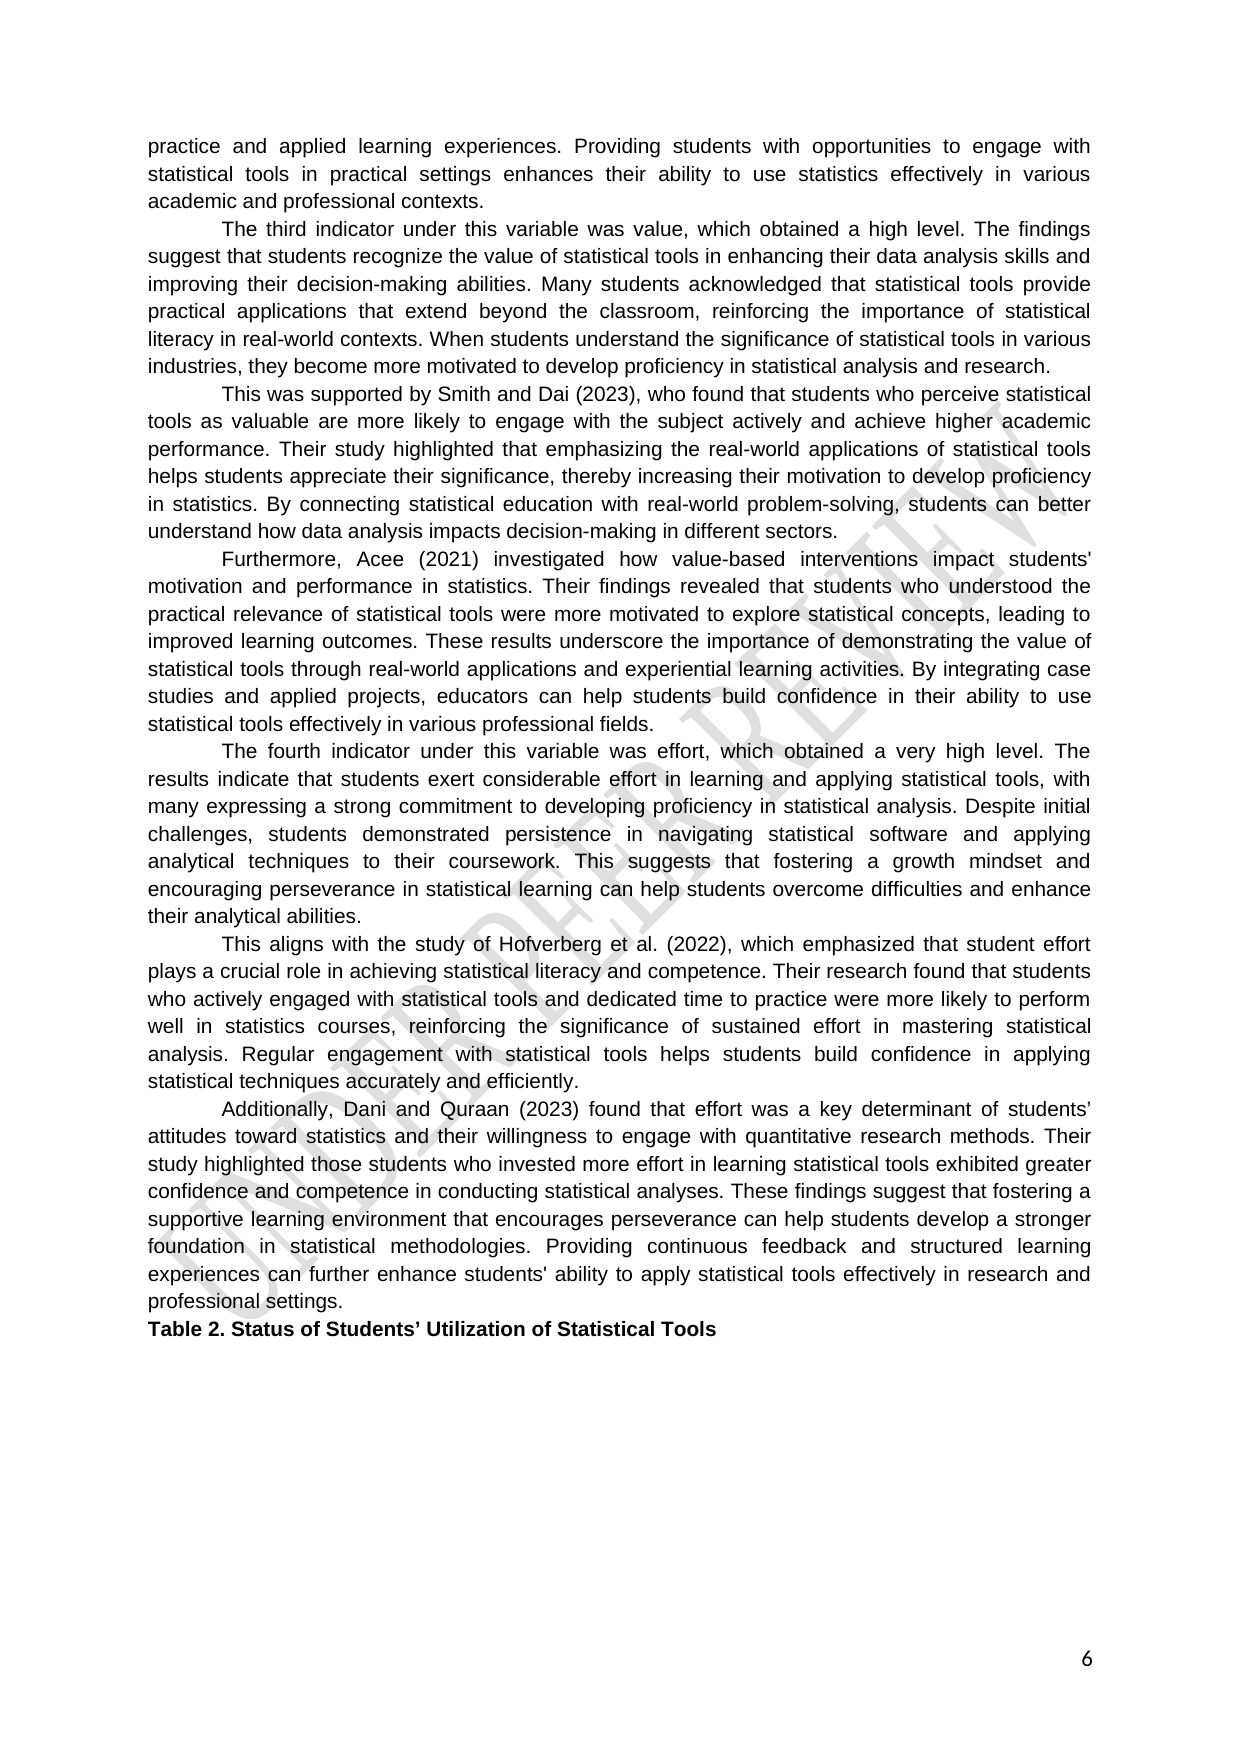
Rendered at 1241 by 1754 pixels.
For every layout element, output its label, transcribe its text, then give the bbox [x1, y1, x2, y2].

text Table 2. Status of Students’ Utilization of Statistical Tools [148, 1316, 1092, 1340]
text The fourth indicator under this variable was effort, which obtained a very high level. The results indicate that students exert considerable effort in learning and applying statistical tools, with many expressing a strong commitment to developing proficiency in statistical analysis. Despite initial challenges, students demonstrated persistence in navigating statistical software and applying analytical techniques to their coursework. This suggests that fostering a growth mindset and encouraging perseverance in statistical learning can help students overcome difficulties and enhance their analytical abilities. [148, 739, 1092, 928]
text This was supported by Smith and Dai (2023), who found that students who perceive statistical tools as valuable are more likely to engage with the subject actively and achieve higher academic performance. Their study highlighted that emphasizing the real-world applications of statistical tools helps students appreciate their significance, thereby increasing their motivation to develop proficiency in statistics. By connecting statistical education with real-world problem-solving, students can better understand how data analysis impacts decision-making in different sectors. [148, 381, 1092, 543]
text This aligns with the study of Hofverberg et al. (2022), which emphasized that student effort plays a crucial role in achieving statistical literacy and competence. Their research found that students who actively engaged with statistical tools and dedicated time to practice were more likely to perform well in statistics courses, reinforcing the significance of sustained effort in mastering statistical analysis. Regular engagement with statistical tools helps students build confidence in applying statistical techniques accurately and efficiently. [148, 931, 1092, 1093]
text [148, 134, 1092, 213]
text Furthermore, Acee (2021) investigated how value-based interventions impact students' motivation and performance in statistics. Their findings revealed that students who understood the practical relevance of statistical tools were more motivated to explore statistical concepts, leading to improved learning outcomes. These results underscore the importance of demonstrating the value of statistical tools through real-world applications and experiential learning activities. By integrating case studies and applied projects, educators can help students build confidence in their ability to use statistical tools effectively in various professional fields. [148, 546, 1092, 735]
text The third indicator under this variable was value, which obtained a high level. The findings suggest that students recognize the value of statistical tools in enhancing their data analysis skills and improving their decision-making abilities. Many students acknowledged that statistical tools provide practical applications that extend beyond the classroom, reinforcing the importance of statistical literacy in real-world contexts. When students understand the significance of statistical tools in various industries, they become more motivated to develop proficiency in statistical analysis and research. [148, 216, 1092, 378]
text Additionally, Dani and Quraan (2023) found that effort was a key determinant of students’ attitudes toward statistics and their willingness to engage with quantitative research methods. Their study highlighted those students who invested more effort in learning statistical tools exhibited greater confidence and competence in conducting statistical analyses. These findings suggest that fostering a supportive learning environment that encourages perseverance can help students develop a stronger foundation in statistical methodologies. Providing continuous feedback and structured learning experiences can further enhance students' ability to apply statistical tools effectively in research and professional settings. [148, 1096, 1092, 1313]
